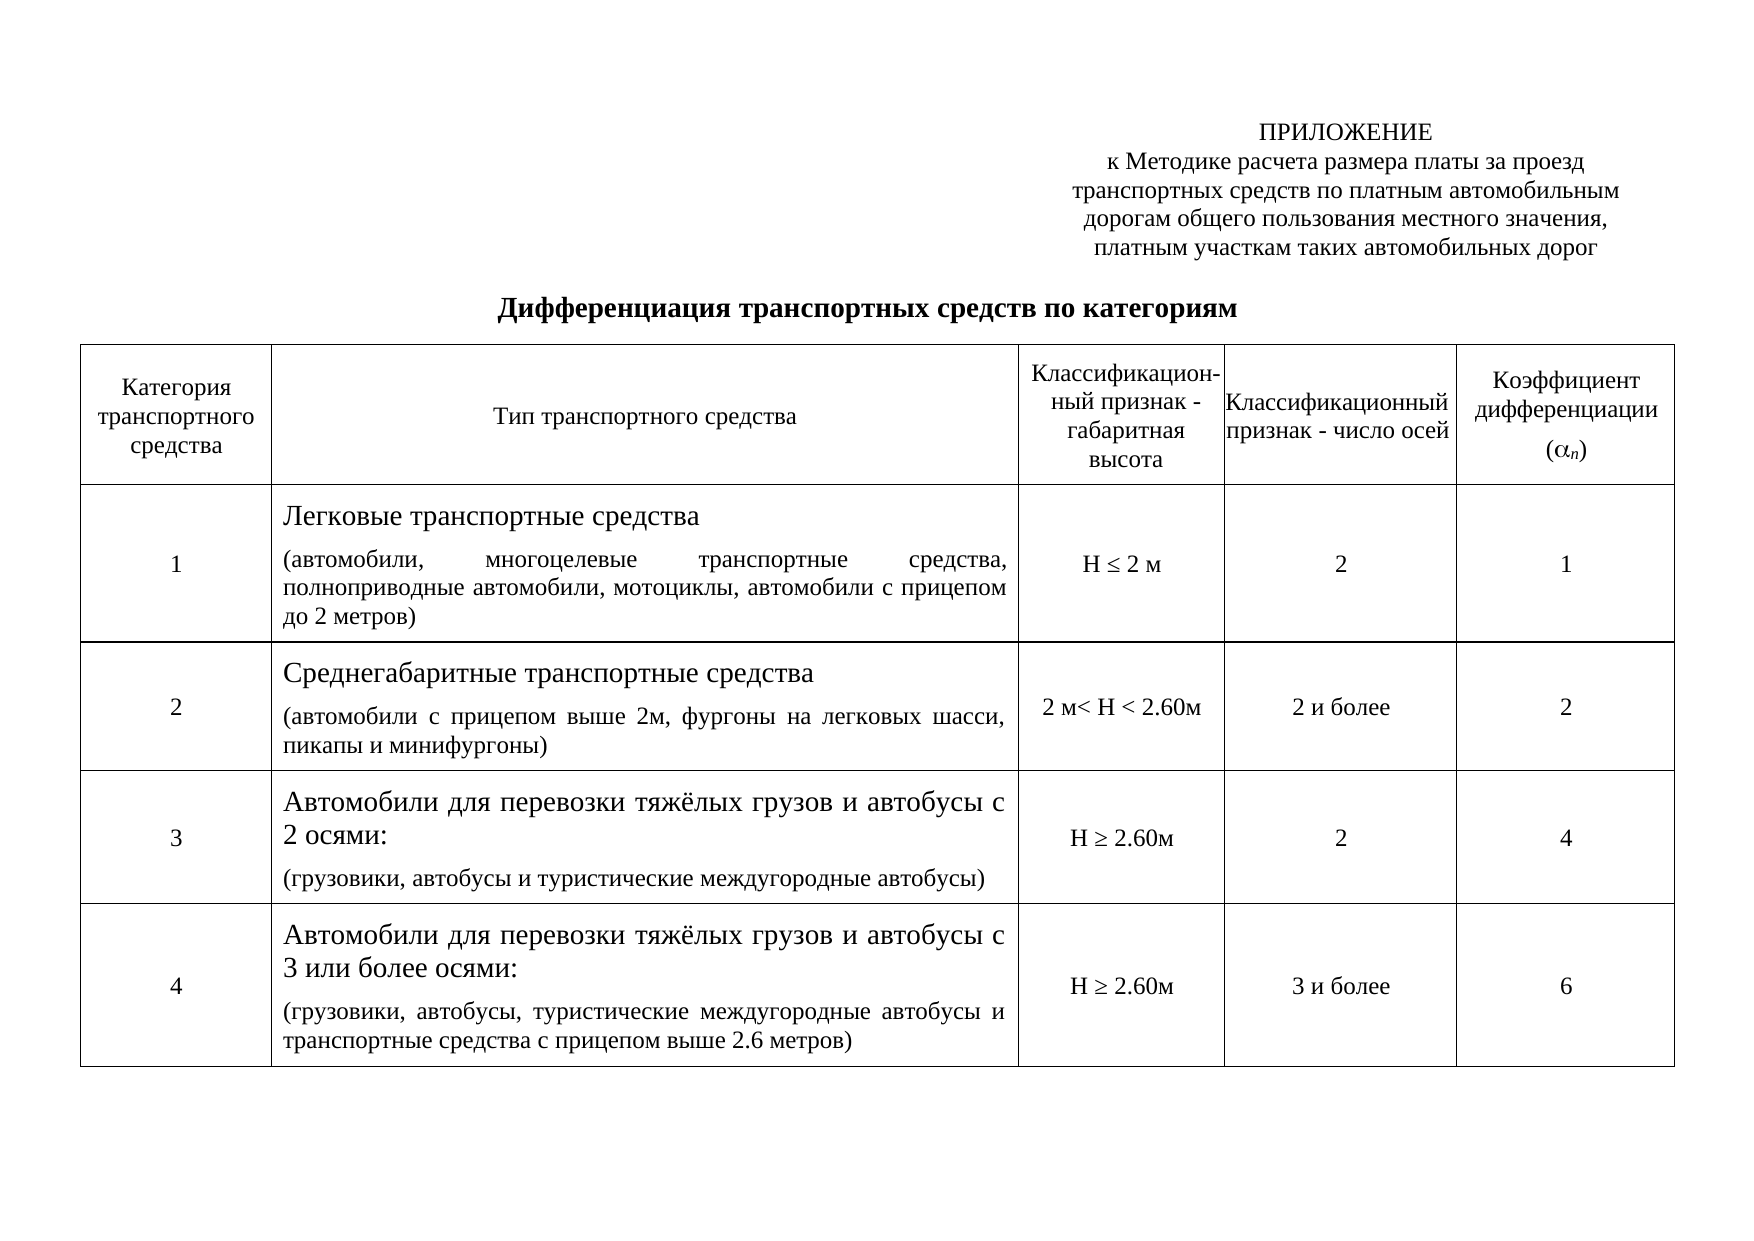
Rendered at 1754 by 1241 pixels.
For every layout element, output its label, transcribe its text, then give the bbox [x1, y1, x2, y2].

table_cell 2 [1225, 771, 1456, 903]
table_header Категория транспортного средства [81, 345, 271, 484]
table_cell 1 [81, 485, 271, 641]
table_cell H ≥ 2.60м [1019, 904, 1224, 1066]
table_cell 1 [1457, 485, 1674, 641]
table_cell Среднегабаритные транспортные средства (автомобили с прицепом выше 2м, фургоны на легковых шасси, пикапы и минифургоны) [272, 643, 1018, 770]
table_cell 2 [1225, 485, 1456, 641]
table_cell H ≤ 2 м [1019, 485, 1224, 641]
table_cell 2 [81, 643, 271, 770]
table_header Классификационный признак - число осей [1225, 345, 1456, 484]
table_cell 4 [81, 904, 271, 1066]
table_cell Автомобили для перевозки тяжёлых грузов и автобусы с 2 осями: (грузовики, автобусы и туристические междугородные автобусы) [272, 771, 1018, 903]
table_cell 2 м< H < 2.60м [1019, 643, 1224, 770]
table_header Тип транспортного средства [272, 345, 1018, 484]
table_cell Автомобили для перевозки тяжёлых грузов и автобусы с 3 или более осями: (грузовики, автобусы, туристические междугородные автобусы и транспортные средства с прицепом выше 2.6 метров) [272, 904, 1018, 1066]
table_header Коэффициент дифференциации (n) [1457, 345, 1674, 484]
table_header Классификацион- ный признак - габаритная высота [1019, 345, 1224, 484]
table_cell 2 [1457, 643, 1674, 770]
table_cell 3 и более [1225, 904, 1456, 1066]
text к Методике расчета размера платы за проезд транспортных средств по платным автомобильным дорогам общего пользования местного значения, платным участкам таких автомобильных дорог [1072, 146, 1620, 261]
table_cell 4 [1457, 771, 1674, 903]
table_cell 6 [1457, 904, 1674, 1066]
table_cell 2 и более [1225, 643, 1456, 770]
table_cell 3 [81, 771, 271, 903]
subtitle Дифференциация транспортных средств по категориям [300, 290, 1435, 323]
table_cell H ≥ 2.60м [1019, 771, 1224, 903]
text ПРИЛОЖЕНИЕ [1257, 117, 1435, 146]
table_cell Легковые транспортные средства (автомобили, многоцелевые транспортные средства, полноприводные автомобили, мотоциклы, автомобили с прицепом до 2 метров) [272, 485, 1018, 641]
